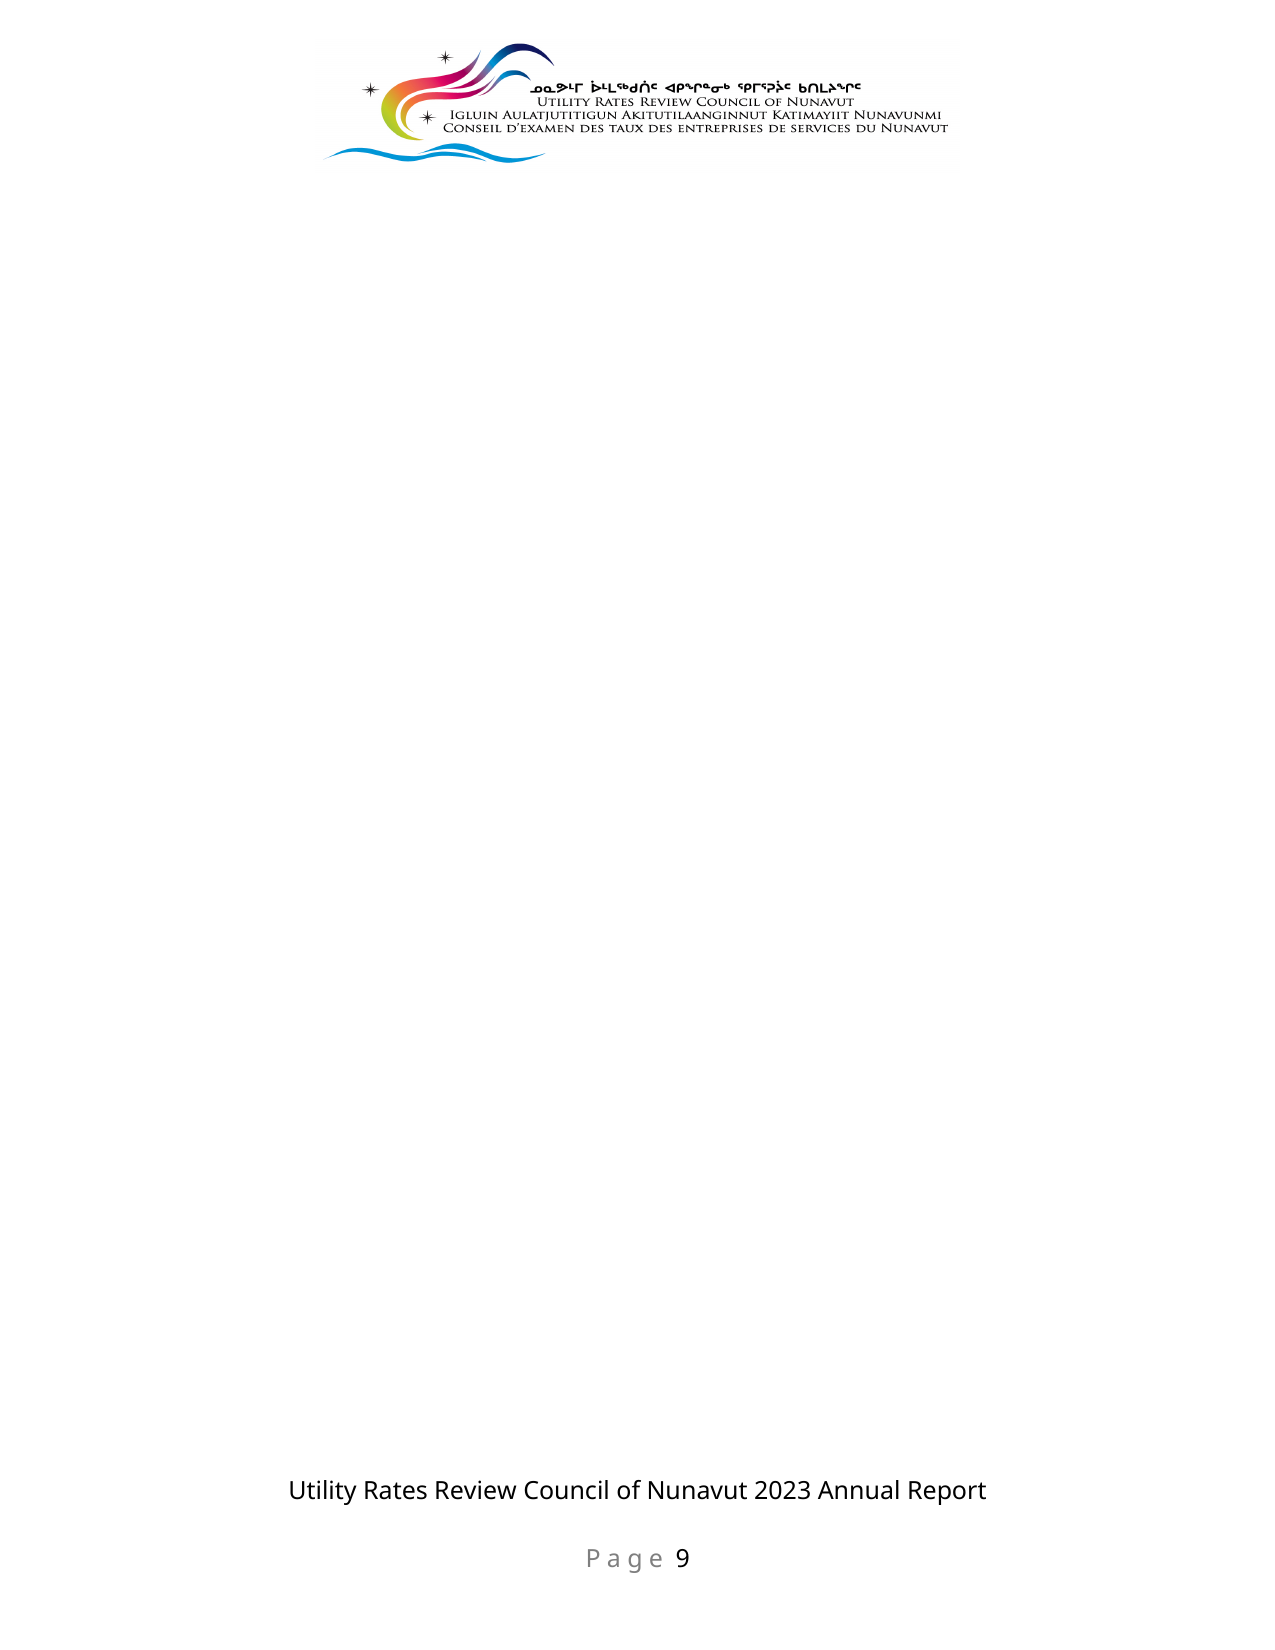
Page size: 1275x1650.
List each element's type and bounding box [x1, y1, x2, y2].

picture [314, 37, 961, 173]
